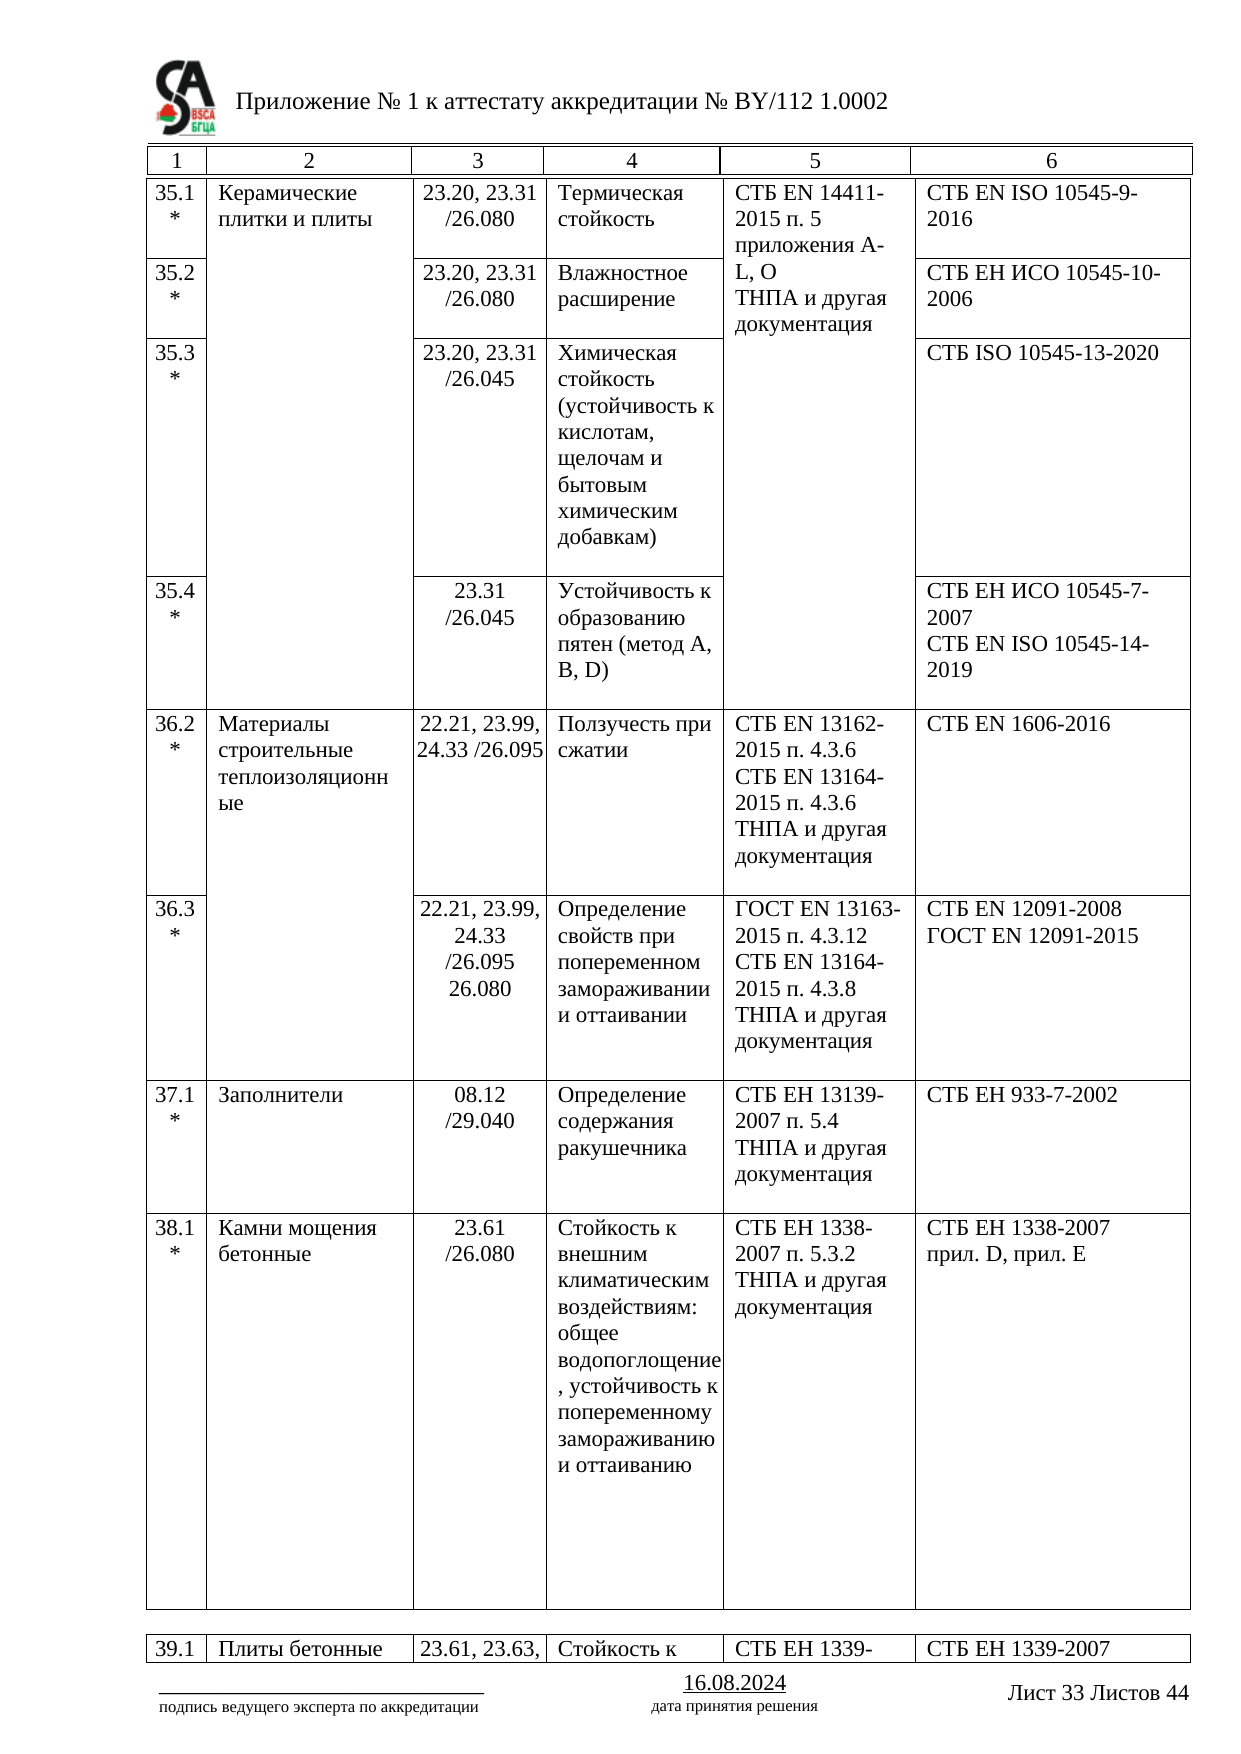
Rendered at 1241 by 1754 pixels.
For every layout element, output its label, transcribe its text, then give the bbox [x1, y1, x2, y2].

table_cell 23.61 /26.080 [414, 1214, 546, 1609]
table_cell 22.21, 23.99, 24.33 /26.095 26.080 [414, 896, 546, 1080]
table_cell 36.3 * [147, 896, 206, 1080]
table_cell Ползучесть при сжатии [547, 710, 723, 894]
table_header СТБ EN ISO 10545-9-2016 [916, 179, 1190, 258]
table_cell СТБ ISO 10545-13-2020 [916, 339, 1190, 576]
table_cell 08.12 /29.040 [414, 1081, 546, 1213]
table_cell Определение содержания ракушечника [547, 1081, 723, 1213]
table_cell Стойкость к внешним климатическим воздействиям: общее водопоглощение, устойчивость к попеременному замораживанию и оттаиванию [547, 1214, 723, 1609]
table_header Керамические плитки и плиты [207, 179, 413, 709]
table_header СТБ EN 14411-2015 п. 5 приложения А-L, О ТНПА и другая документация [724, 179, 915, 709]
table_cell СТБ EН 933-7-2002 [916, 1081, 1190, 1213]
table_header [724, 1635, 915, 1662]
table_cell 36.2 * [147, 710, 206, 894]
table_cell СТБ ЕН ИСО 10545-7-2007 СТБ EN ISO 10545-14-2019 [916, 577, 1190, 709]
table_cell Химическая стойкость (устойчивость к кислотам, щелочам и бытовым химическим добавкам) [547, 339, 723, 576]
table_cell Заполнители [207, 1081, 413, 1213]
table_cell 23.20, 23.31 /26.080 [414, 259, 546, 338]
table_cell СТБ ЕН 1338-2007 п. 5.3.2 ТНПА и другая документация [724, 1214, 915, 1609]
table_cell СТБ ЕН ИСО 10545-10-2006 [916, 259, 1190, 338]
table_cell 23.20, 23.31 /26.045 [414, 339, 546, 576]
table_cell СТБ EN 12091-2008 ГОСТ EN 12091-2015 [916, 896, 1190, 1080]
table_cell СТБ ЕН 13139-2007 п. 5.4 ТНПА и другая документация [724, 1081, 915, 1213]
table_cell Определение свойств при попеременном замораживании и оттаивании [547, 896, 723, 1080]
table_cell 38.1 * [147, 1214, 206, 1609]
table_cell Материалы строительные теплоизоляционные [207, 710, 413, 1080]
table_cell 22.21, 23.99, 24.33 /26.095 [414, 710, 546, 894]
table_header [916, 1635, 1190, 1662]
table_cell 35.3 * [147, 339, 206, 576]
table_header Термическая стойкость [547, 179, 723, 258]
table_cell Влажностное расширение [547, 259, 723, 338]
table_cell 35.2 * [147, 259, 206, 338]
table_header 35.1 * [147, 179, 206, 258]
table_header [414, 1635, 546, 1662]
table_cell 37.1 * [147, 1081, 206, 1213]
table_cell 23.31 /26.045 [414, 577, 546, 709]
table_cell СТБ EN 1606-2016 [916, 710, 1190, 894]
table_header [547, 1635, 723, 1662]
table_cell Устойчивость к образованию пятен (метод А, В, D) [547, 577, 723, 709]
picture [155, 59, 217, 136]
table_cell СТБ EН 1338-2007 прил. D, прил. Е [916, 1214, 1190, 1609]
table_cell 35.4 * [147, 577, 206, 709]
table_header Плиты бетонные [207, 1635, 413, 1662]
table_header 23.20, 23.31 /26.080 [414, 179, 546, 258]
table_cell СТБ EN 13162-2015 п. 4.3.6 СТБ EN 13164-2015 п. 4.3.6 ТНПА и другая документация [724, 710, 915, 894]
table_header 39.1 * [147, 1635, 206, 1662]
table_cell ГОСТ EN 13163-2015 п. 4.3.12 СТБ EN 13164-2015 п. 4.3.8 ТНПА и другая документация [724, 896, 915, 1080]
table_cell Камни мощения бетонные [207, 1214, 413, 1609]
